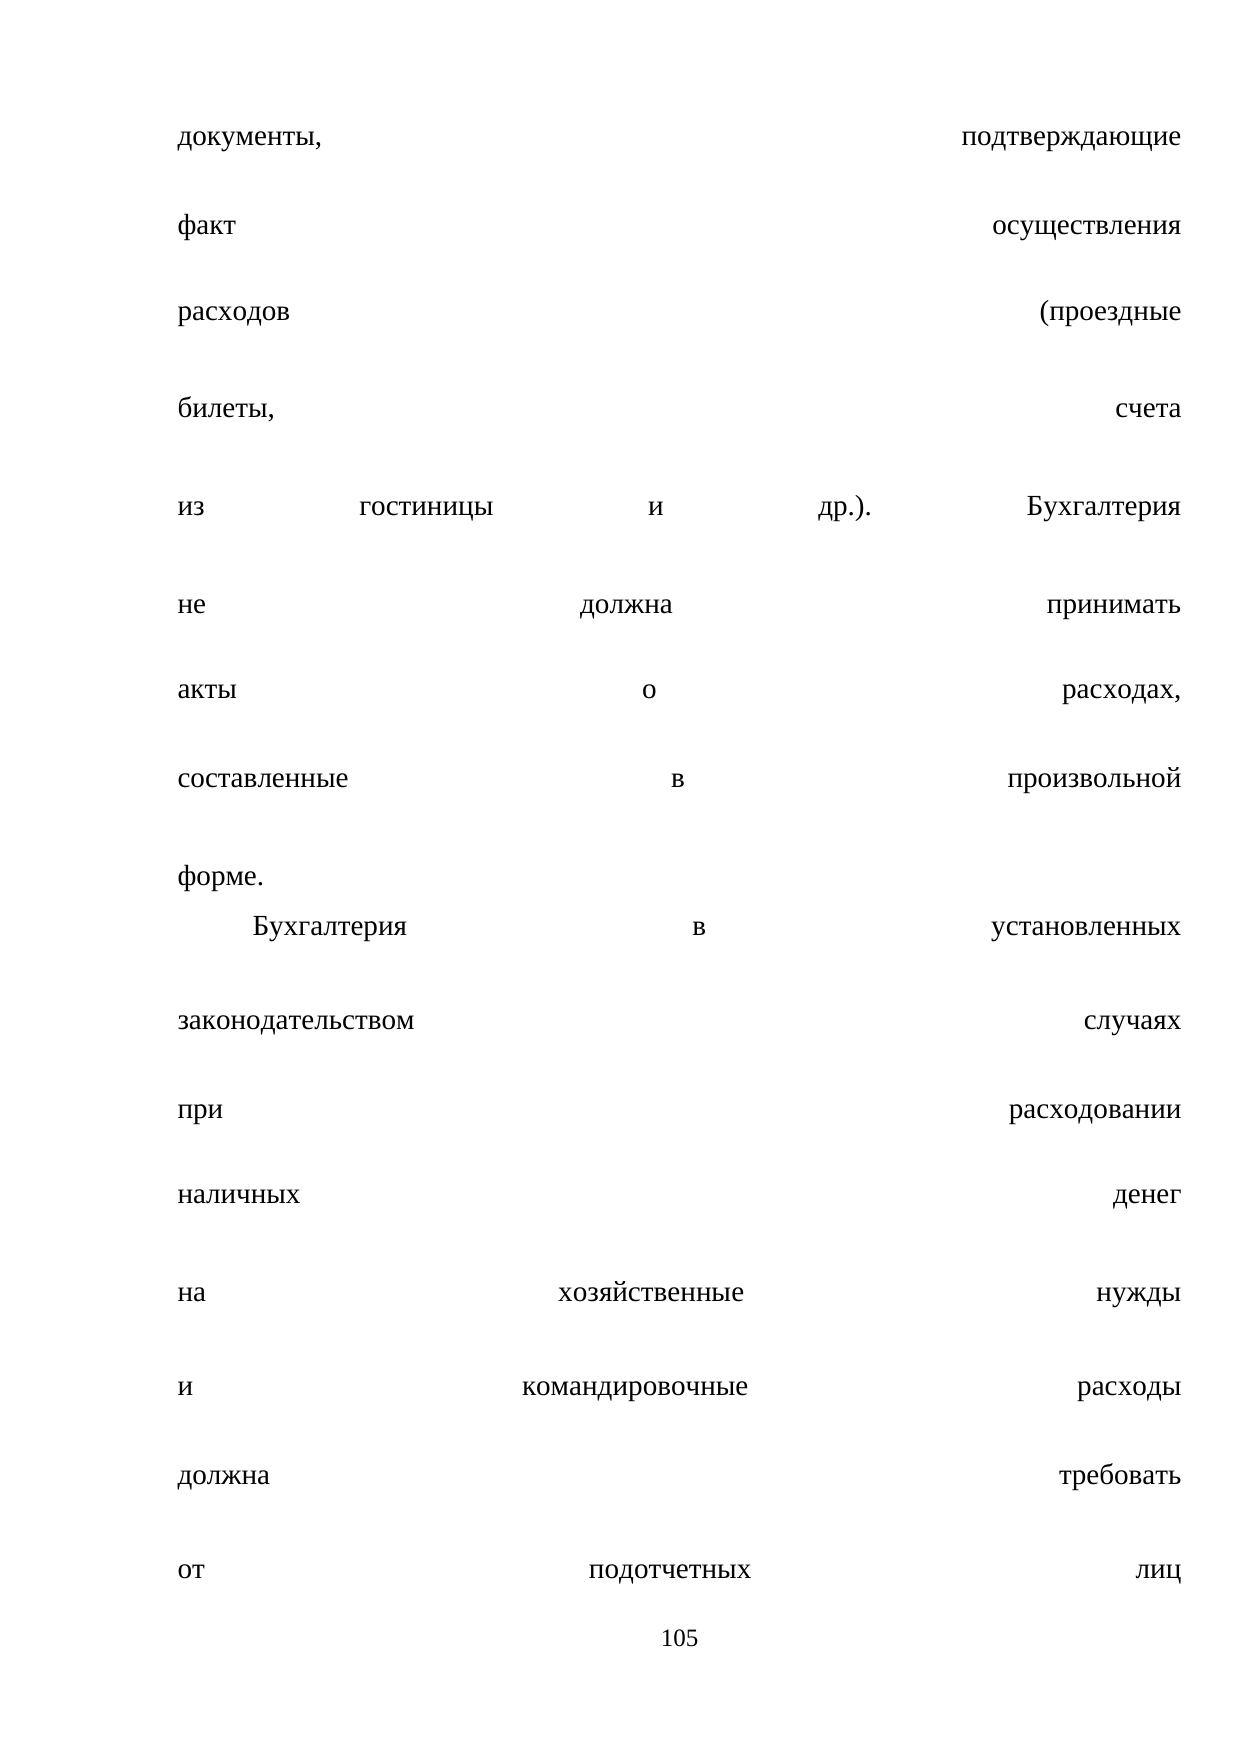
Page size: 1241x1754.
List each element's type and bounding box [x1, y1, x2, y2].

text [177, 908, 1181, 1597]
text [177, 118, 1181, 892]
